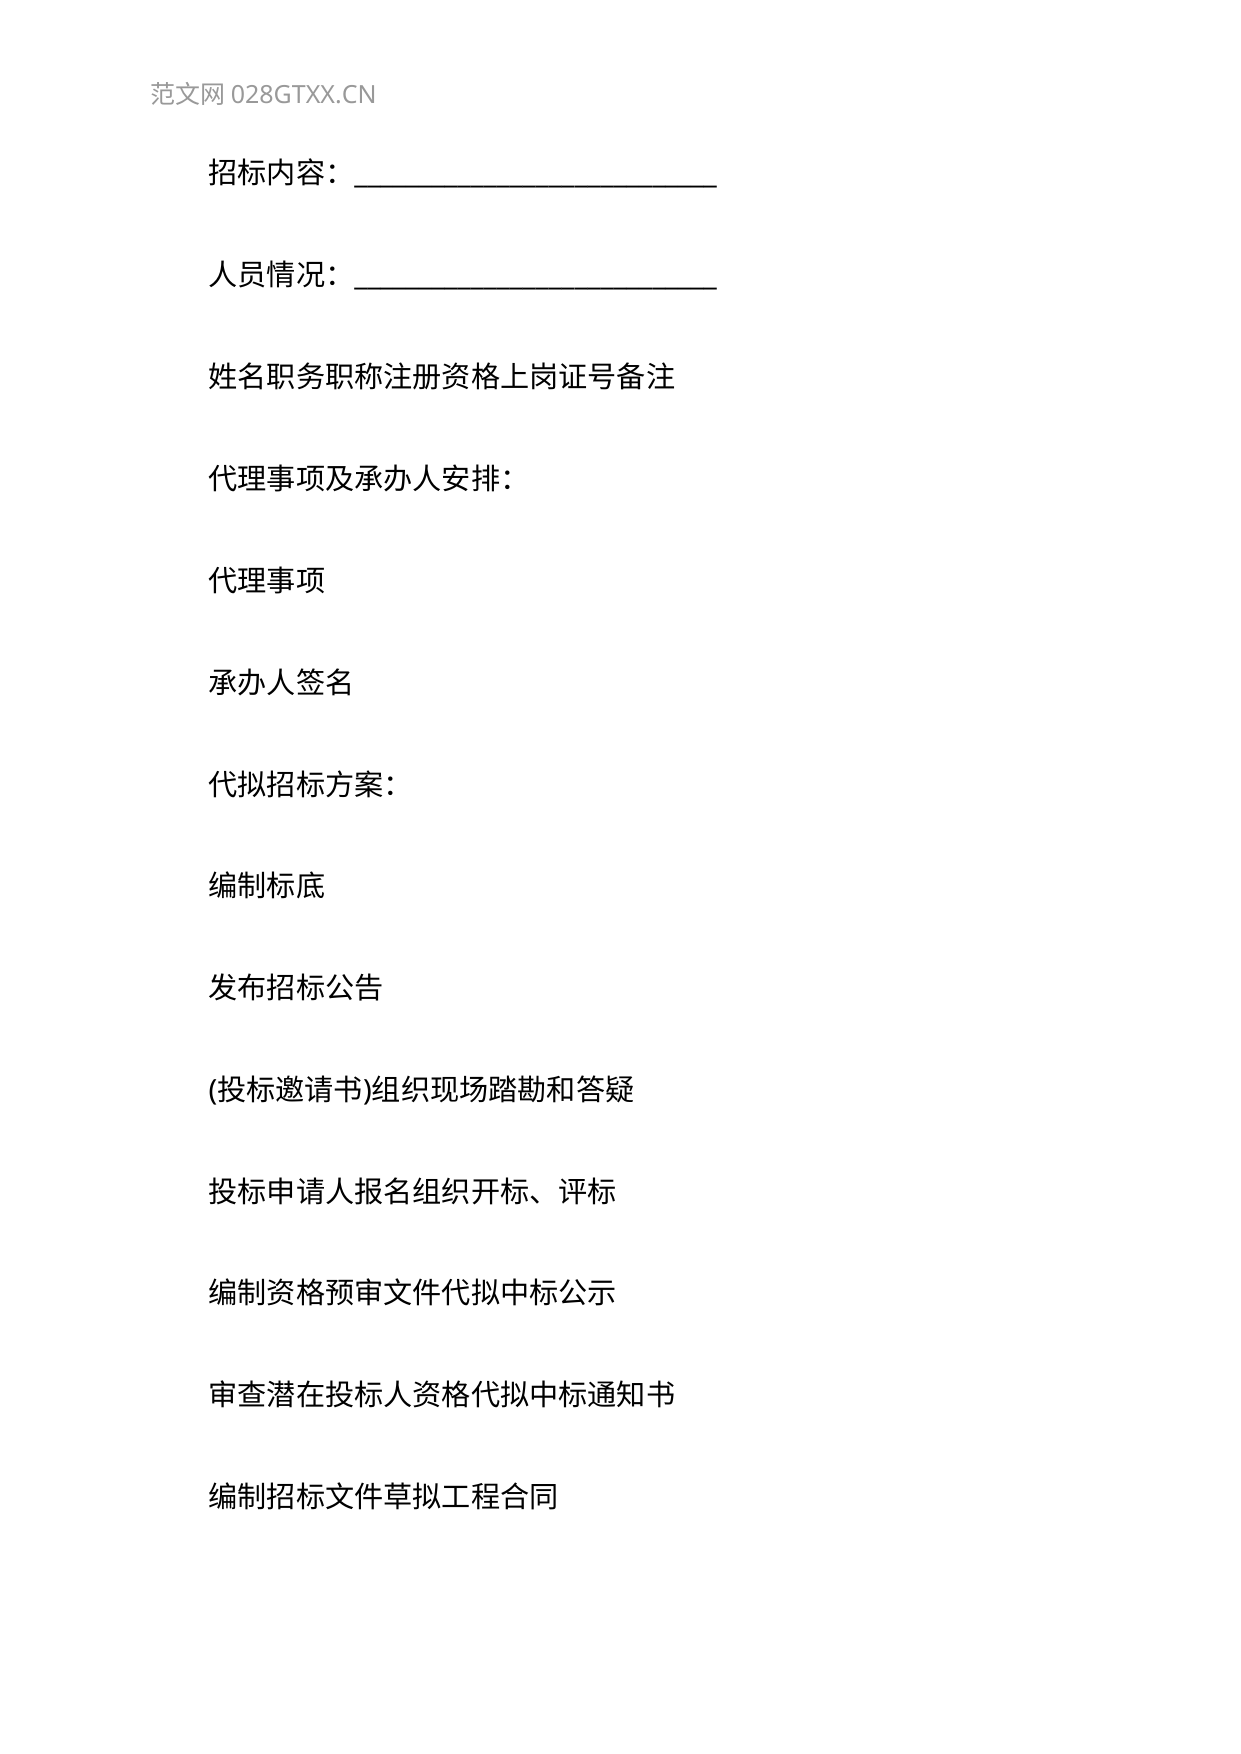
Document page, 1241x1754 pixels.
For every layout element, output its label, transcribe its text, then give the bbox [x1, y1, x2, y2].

text 编制标底 [150, 863, 1090, 905]
text 承办人签名 [150, 659, 1090, 702]
text 代理事项及承办人安排： [150, 456, 1090, 498]
text 人员情况：____________________________ [150, 252, 1090, 294]
text 投标申请人报名组织开标、评标 [150, 1168, 1090, 1211]
text 编制招标文件草拟工程合同 [150, 1474, 1090, 1516]
text 招标内容：____________________________ [150, 150, 1090, 192]
text 审查潜在投标人资格代拟中标通知书 [150, 1372, 1090, 1414]
text 代理事项 [150, 557, 1090, 600]
text 编制资格预审文件代拟中标公示 [150, 1270, 1090, 1312]
text 发布招标公告 [150, 964, 1090, 1007]
text 代拟招标方案： [150, 761, 1090, 803]
text (投标邀请书)组织现场踏勘和答疑 [150, 1066, 1090, 1109]
text 姓名职务职称注册资格上岗证号备注 [150, 354, 1090, 396]
